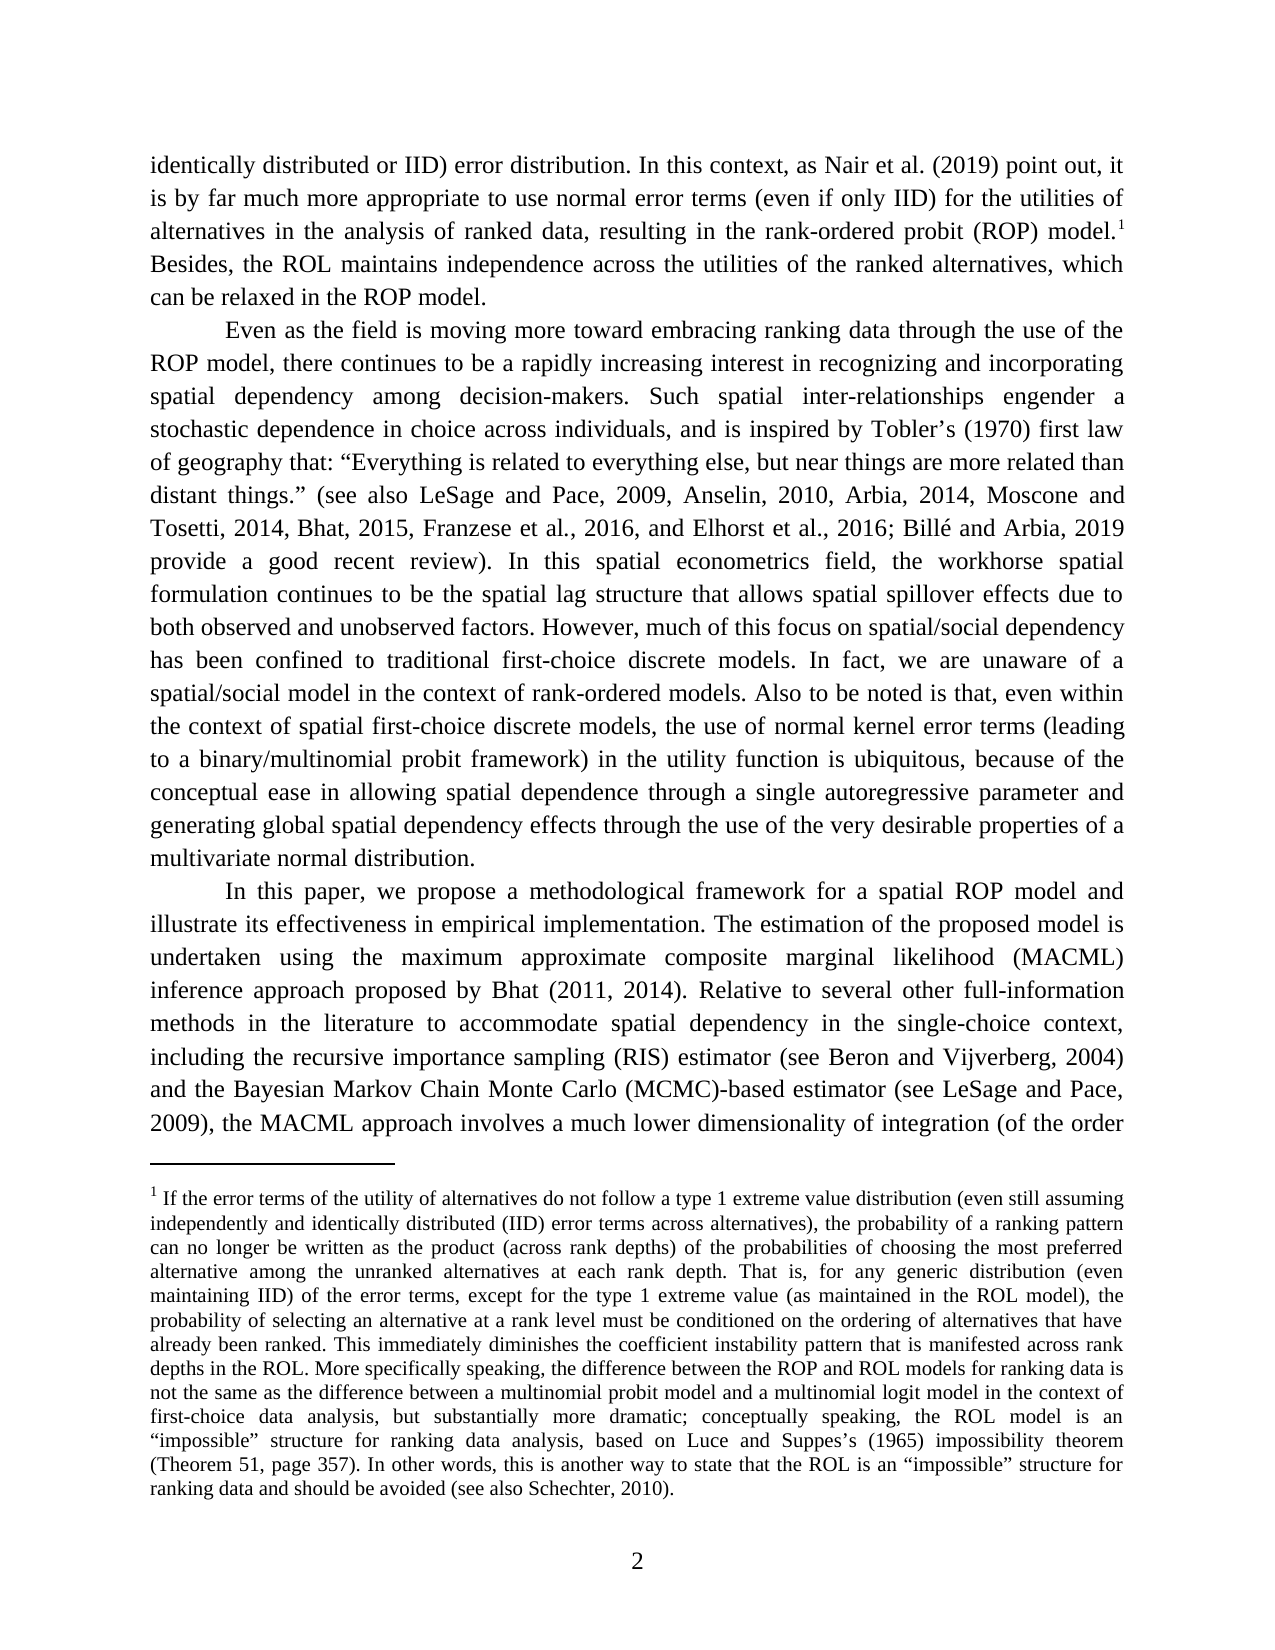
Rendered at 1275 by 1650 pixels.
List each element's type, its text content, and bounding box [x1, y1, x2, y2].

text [150, 150, 1125, 311]
text Even as the field is moving more toward embracing ranking data through the use of the ROP model, there continues to be a rapidly increasing interest in recognizing and incorporating spatial dependency among decision-makers. Such spatial inter-relationships engender a stochastic dependence in choice across individuals, and is inspired by Tobler’s (1970) first law of geography that: “Everything is related to everything else, but near things are more related than distant things.” (see also LeSage and Pace, 2009, Anselin, 2010, Arbia, 2014, Moscone and Tosetti, 2014, Bhat, 2015, Franzese et al., 2016, and Elhorst et al., 2016; Billé and Arbia, 2019 provide a good recent review). In this spatial econometrics field, the workhorse spatial formulation continues to be the spatial lag structure that allows spatial spillover effects due to both observed and unobserved factors. However, much of this focus on spatial/social dependency has been confined to traditional first-choice discrete models. In fact, we are unaware of a spatial/social model in the context of rank-ordered models. Also to be noted is that, even within the context of spatial first-choice discrete models, the use of normal kernel error terms (leading to a binary/multinomial probit framework) in the utility function is ubiquitous, because of the conceptual ease in allowing spatial dependence through a single autoregressive parameter and generating global spatial dependency effects through the use of the very desirable properties of a multivariate normal distribution. [150, 315, 1125, 872]
text In this paper, we propose a methodological framework for a spatial ROP model and illustrate its effectiveness in empirical implementation. The estimation of the proposed model is undertaken using the maximum approximate composite marginal likelihood (MACML) inference approach proposed by Bhat (2011, 2014). Relative to several other full-information methods in the literature to accommodate spatial dependency in the single-choice context, including the recursive importance sampling (RIS) estimator (see Beron and Vijverberg, 2004) and the Bayesian Markov Chain Monte Carlo (MCMC)-based estimator (see LeSage and Pace, 2009), the MACML approach involves a much lower dimensionality of integration (of the order of twice the number of alternatives minus one rather than the product of the number of observational units times the number of alternatives minus one). Also, unlike Generalized Method-of-Moment (GMM) type estimators (see Klier and McMillen, 2008, Carrion-Flores et al., 2018) that are applicable to low intensities of spatial dependency (see Franzese et al., 2016), the MACML approach is applicable for low as well as high levels of spatial dependency. The MACML approach is also easily able to accommodate unobserved heterogeneity in the sensitivity to exogenous variables (thereby also allowing spatial drift effects, in which unobserved factors affecting the sensitivity to a variable themselves get spatially correlated). Finally, the MACML approach benefits from the use of recent analytic approximation methods (see Bhat, 2018) that allow the computation of the multivariate normal cumulative distribution (MVNCD) accurately and substantially faster compared to traditional simulation-based methods. As we demonstrate in the current paper, all of these advantages of the MACML inference approach in the context of single-choice models can be harnessed to accommodate spatial dependence within ranked data too. [150, 876, 1125, 1136]
